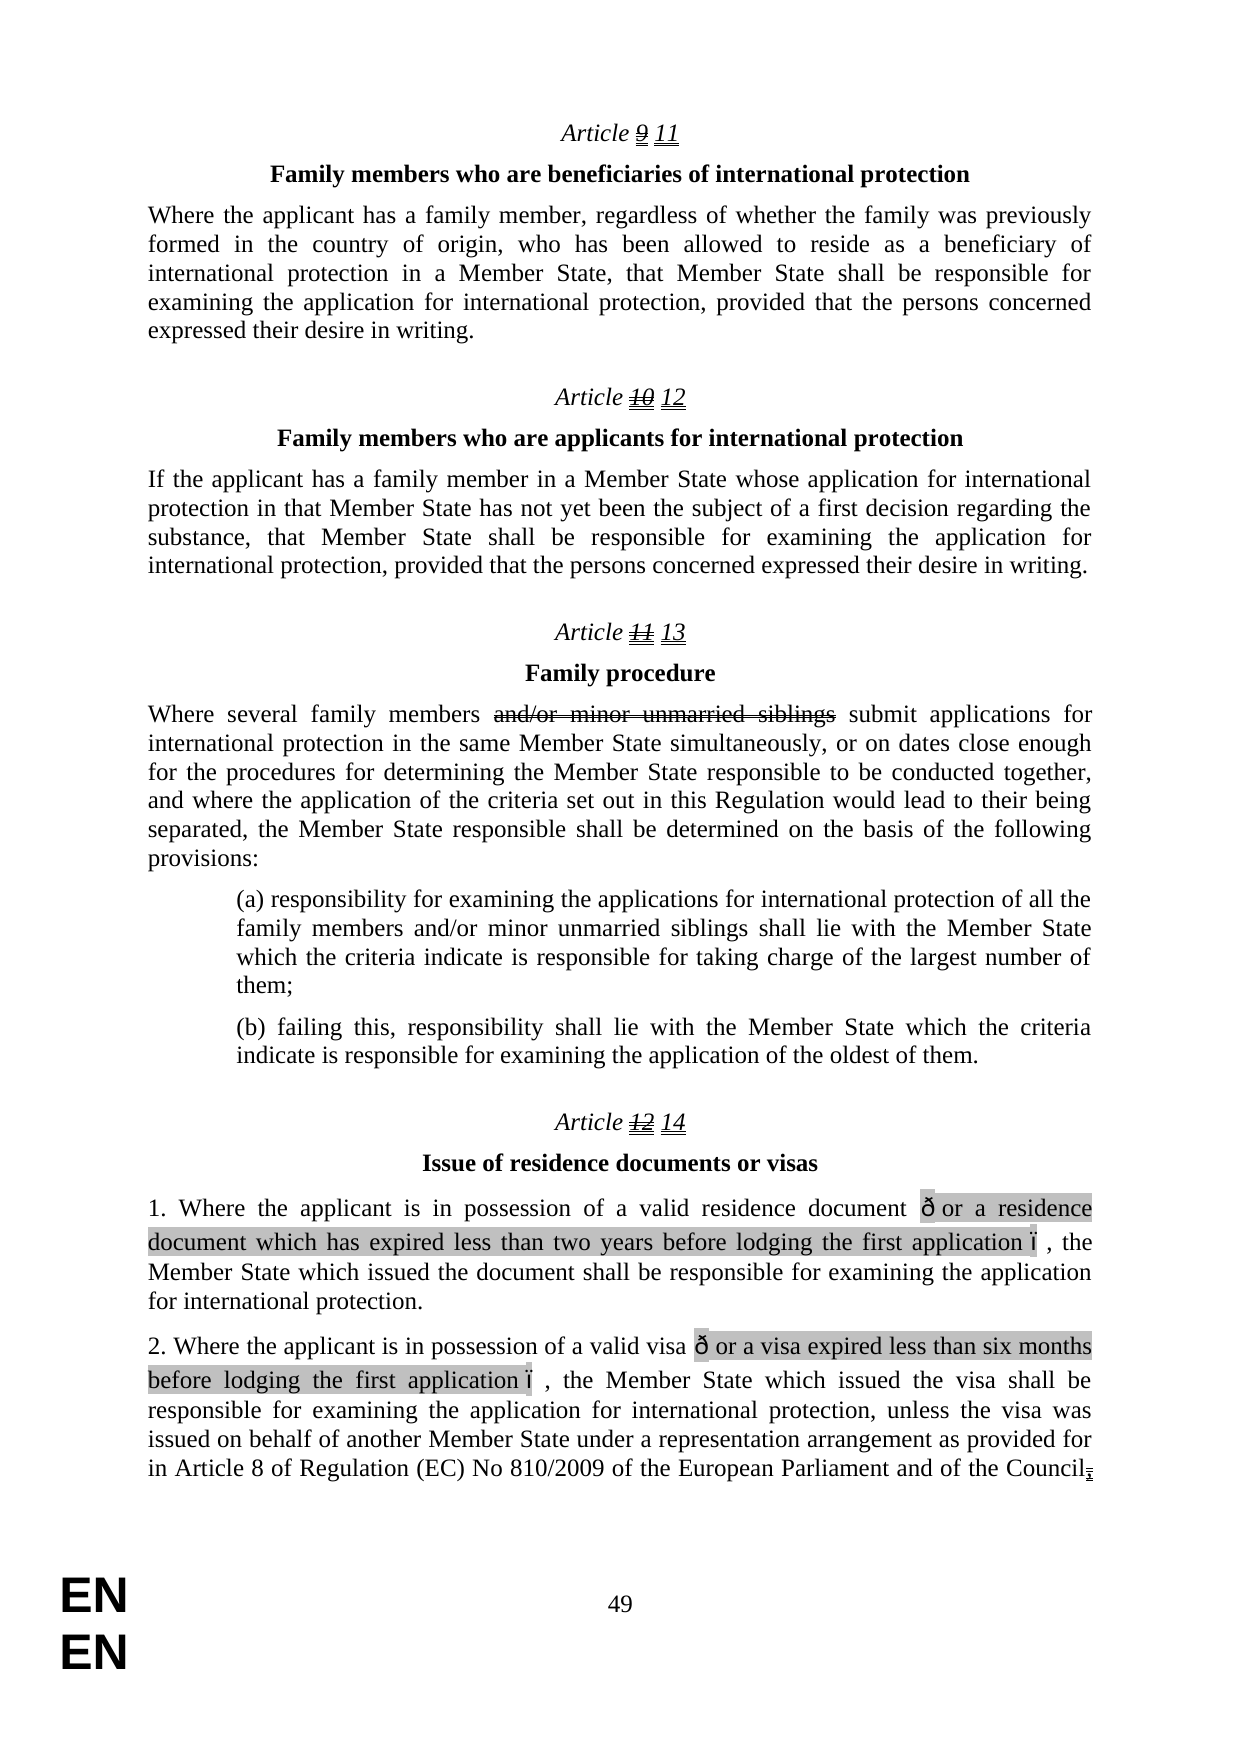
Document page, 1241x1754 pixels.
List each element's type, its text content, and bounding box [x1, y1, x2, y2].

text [148, 1327, 1092, 1482]
text Issue of residence documents or visas [148, 1148, 1092, 1177]
text Article 10 12 [148, 382, 1092, 411]
text Family members who are applicants for international protection [148, 423, 1092, 452]
text (b) failing this, responsibility shall lie with the Member State which the criteria indicate is responsible for examining the application of the oldest of them. [148, 1012, 1092, 1069]
text Family procedure [148, 658, 1092, 687]
text If the applicant has a family member in a Member State whose application for international protection in that Member State has not yet been the subject of a first decision regarding the substance, that Member State shall be responsible for examining the application for international protection, provided that the persons concerned expressed their desire in writing. [148, 464, 1092, 579]
text Where several family members and/or minor unmarried siblings submit applications for international protection in the same Member State simultaneously, or on dates close enough for the procedures for determining the Member State responsible to be conducted together, and where the application of the criteria set out in this Regulation would lead to their being separated, the Member State responsible shall be determined on the basis of the following provisions: [148, 699, 1092, 872]
text Family members who are beneficiaries of international protection [148, 159, 1092, 188]
text 1. Where the applicant is in possession of a valid residence document ð or a residence document which has expired less than two years before lodging the first application ï , the Member State which issued the document shall be responsible for examining the application for international protection. [148, 1189, 1092, 1315]
text (a) responsibility for examining the applications for international protection of all the family members and/or minor unmarried siblings shall lie with the Member State which the criteria indicate is responsible for taking charge of the largest number of them; [148, 884, 1092, 999]
text Article 12 14 [148, 1107, 1092, 1136]
text Article 11 13 [148, 617, 1092, 646]
text Where the applicant has a family member, regardless of whether the family was previously formed in the country of origin, who has been allowed to reside as a beneficiary of international protection in a Member State, that Member State shall be responsible for examining the application for international protection, provided that the persons concerned expressed their desire in writing. [148, 201, 1092, 344]
text Article 9 11 [148, 118, 1092, 147]
